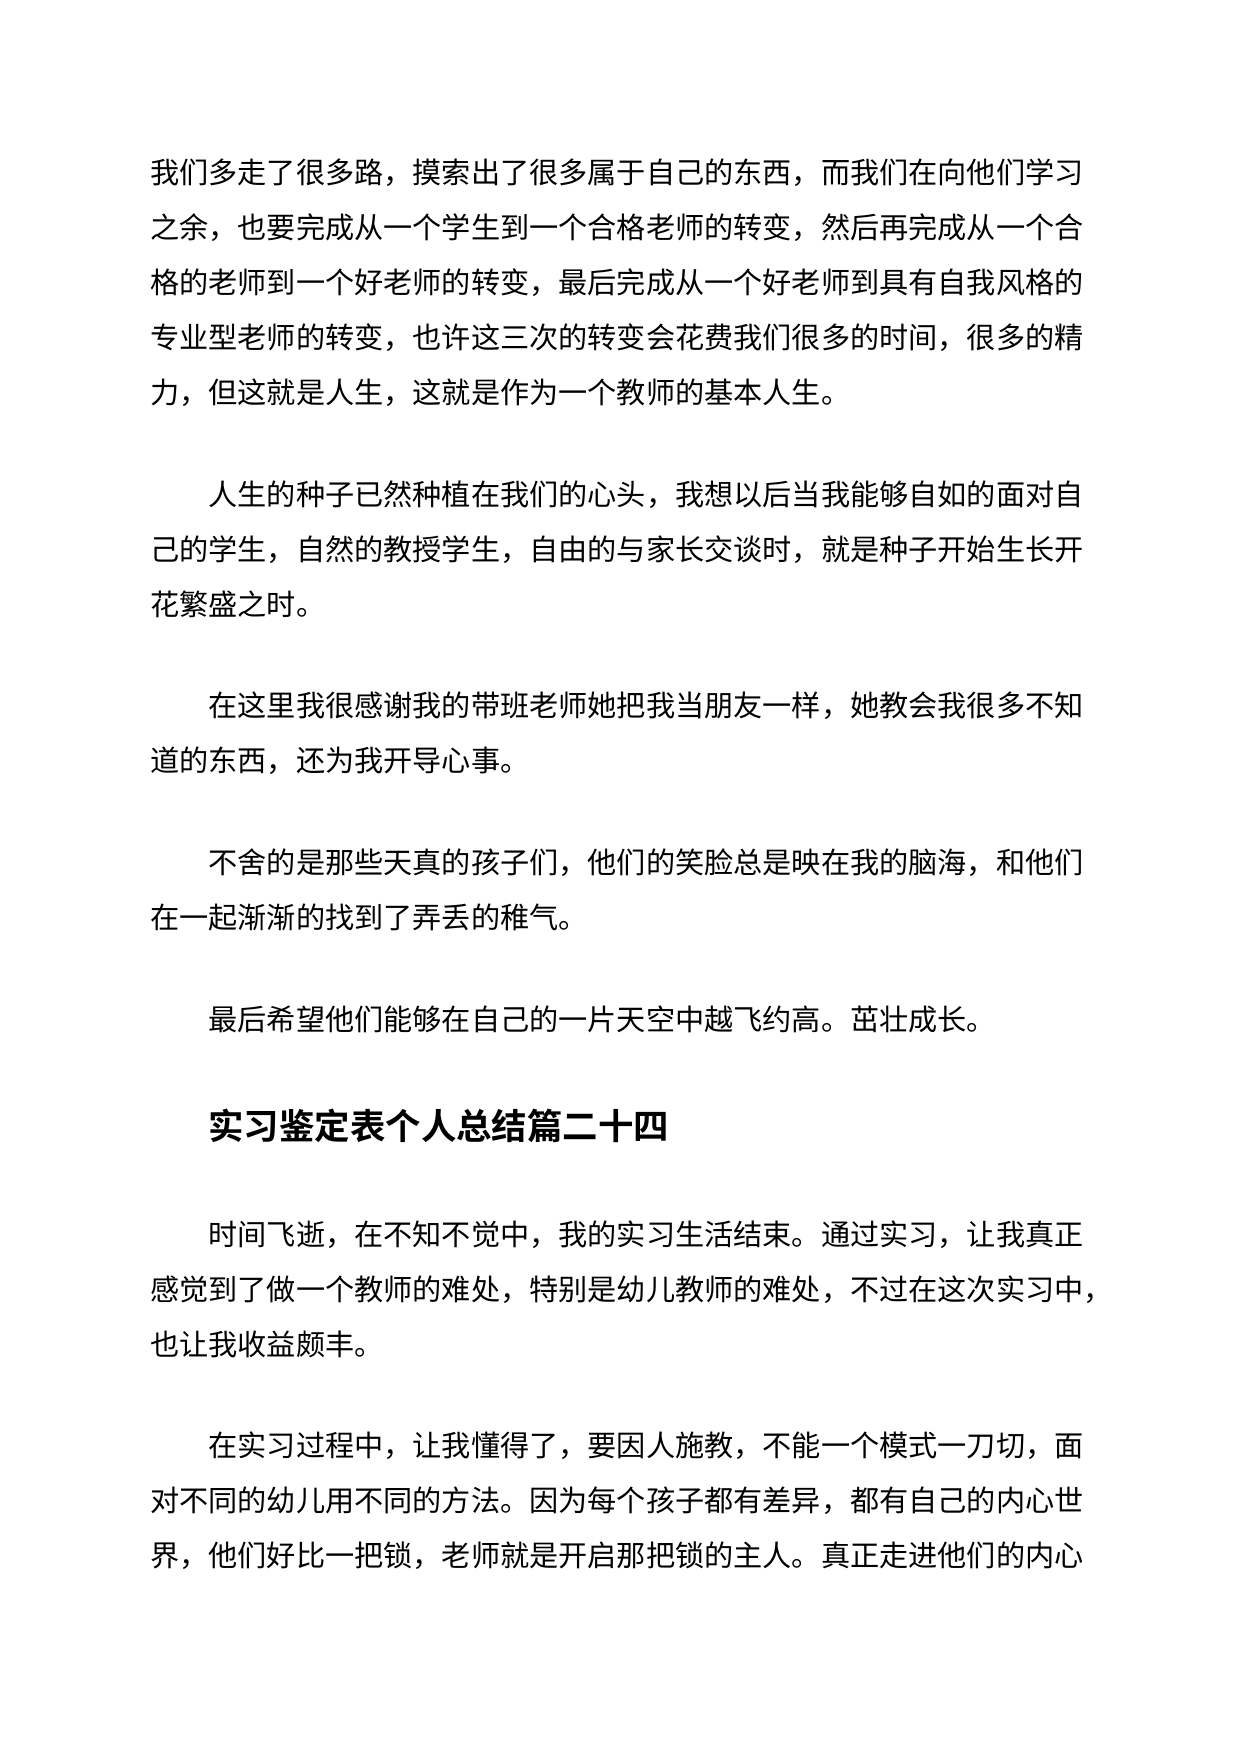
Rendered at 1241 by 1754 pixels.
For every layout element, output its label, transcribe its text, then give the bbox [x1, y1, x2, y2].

text 时间飞逝，在不知不觉中，我的实习生活结束。通过实习，让我真正感觉到了做一个教师的难处，特别是幼儿教师的难处，不过在这次实习中，也让我收益颇丰。 [150, 1211, 1090, 1363]
text 最后希望他们能够在自己的一片天空中越飞约高。茁壮成长。 [150, 996, 1090, 1038]
text 实习鉴定表个人总结篇二十四 [150, 1098, 1090, 1149]
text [150, 150, 1090, 412]
text 不舍的是那些天真的孩子们，他们的笑脸总是映在我的脑海，和他们在一起渐渐的找到了弄丢的稚气。 [150, 839, 1090, 937]
text 人生的种子已然种植在我们的心头，我想以后当我能够自如的面对自己的学生，自然的教授学生，自由的与家长交谈时，就是种子开始生长开花繁盛之时。 [150, 471, 1090, 623]
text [150, 1423, 1090, 1575]
text 在这里我很感谢我的带班老师她把我当朋友一样，她教会我很多不知道的东西，还为我开导心事。 [150, 683, 1090, 780]
